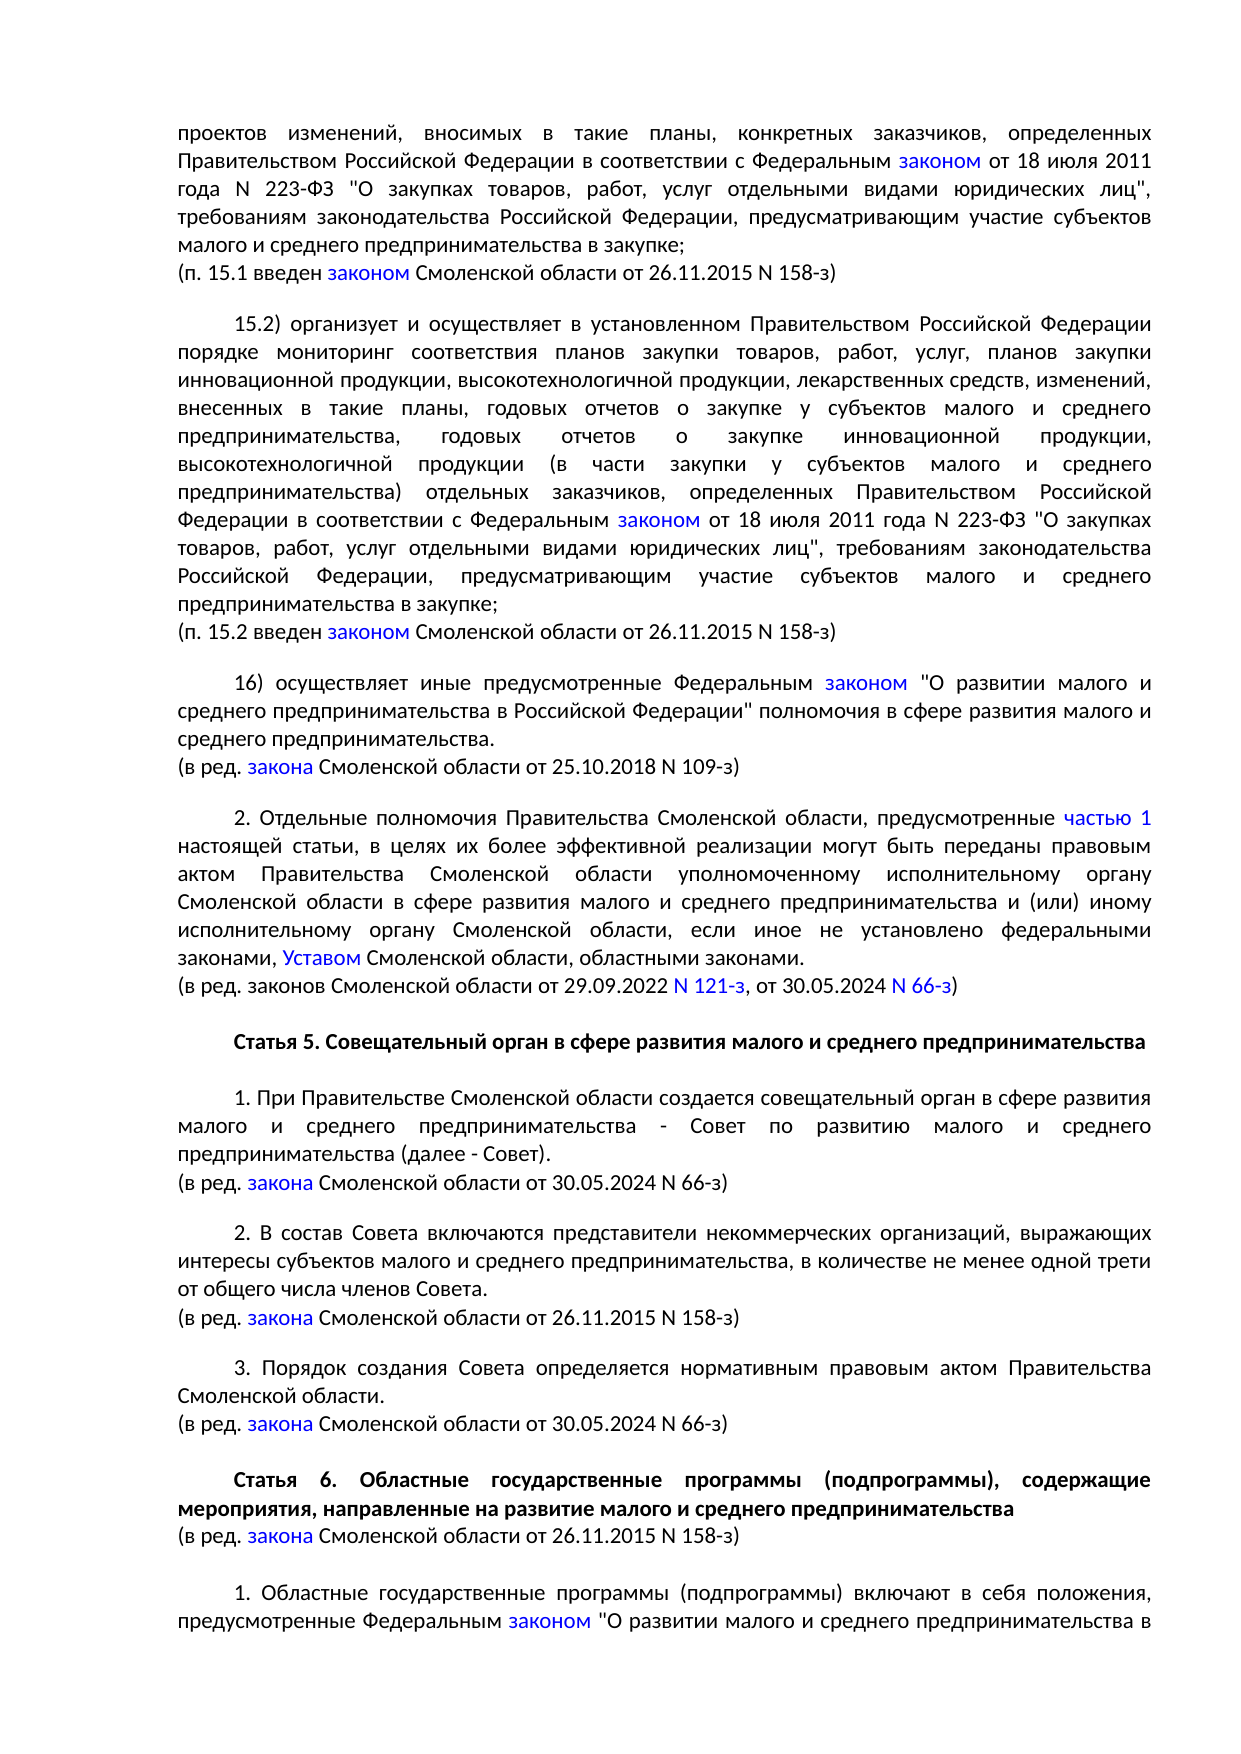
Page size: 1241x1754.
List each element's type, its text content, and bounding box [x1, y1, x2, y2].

title Статья 6. Областные государственные программы (подпрограммы), содержащие мероприятия, направленные на развитие малого и среднего предпринимательства [177, 1466, 1152, 1522]
text (в ред. закона Смоленской области от 25.10.2018 N 109-з) [177, 752, 1152, 780]
text 2. В состав Совета включаются представители некоммерческих организаций, выражающих интересы субъектов малого и среднего предпринимательства, в количестве не менее одной трети от общего числа членов Совета. [177, 1218, 1152, 1303]
text (в ред. закона Смоленской области от 26.11.2015 N 158-з) [177, 1522, 1152, 1550]
text 3. Порядок создания Совета определяется нормативным правовым актом Правительства Смоленской области. [177, 1353, 1152, 1409]
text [177, 1578, 1152, 1634]
text 16) осуществляет иные предусмотренные Федеральным законом "О развитии малого и среднего предпринимательства в Российской Федерации" полномочия в сфере развития малого и среднего предпринимательства. [177, 668, 1152, 752]
text 1. При Правительстве Смоленской области создается совещательный орган в сфере развития малого и среднего предпринимательства - Совет по развитию малого и среднего предпринимательства (далее - Совет). [177, 1083, 1152, 1168]
text (в ред. закона Смоленской области от 26.11.2015 N 158-з) [177, 1303, 1152, 1331]
text (п. 15.1 введен законом Смоленской области от 26.11.2015 N 158-з) [177, 258, 1152, 286]
text (в ред. законов Смоленской области от 29.09.2022 N 121-з, от 30.05.2024 N 66-з) [177, 971, 1152, 999]
text 2. Отдельные полномочия Правительства Смоленской области, предусмотренные частью 1 настоящей статьи, в целях их более эффективной реализации могут быть переданы правовым актом Правительства Смоленской области уполномоченному исполнительному органу Смоленской области в сфере развития малого и среднего предпринимательства и (или) иному исполнительному органу Смоленской области, если иное не установлено федеральными законами, Уставом Смоленской области, областными законами. [177, 803, 1152, 971]
text (в ред. закона Смоленской области от 30.05.2024 N 66-з) [177, 1168, 1152, 1196]
title Статья 5. Совещательный орган в сфере развития малого и среднего предпринимательства [177, 1027, 1152, 1056]
text 15.2) организует и осуществляет в установленном Правительством Российской Федерации порядке мониторинг соответствия планов закупки товаров, работ, услуг, планов закупки инновационной продукции, высокотехнологичной продукции, лекарственных средств, изменений, внесенных в такие планы, годовых отчетов о закупке у субъектов малого и среднего предпринимательства, годовых отчетов о закупке инновационной продукции, высокотехнологичной продукции (в части закупки у субъектов малого и среднего предпринимательства) отдельных заказчиков, определенных Правительством Российской Федерации в соответствии с Федеральным законом от 18 июля 2011 года N 223-ФЗ "О закупках товаров, работ, услуг отдельными видами юридических лиц", требованиям законодательства Российской Федерации, предусматривающим участие субъектов малого и среднего предпринимательства в закупке; [177, 309, 1152, 617]
text (п. 15.2 введен законом Смоленской области от 26.11.2015 N 158-з) [177, 617, 1152, 645]
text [177, 118, 1152, 258]
text (в ред. закона Смоленской области от 30.05.2024 N 66-з) [177, 1409, 1152, 1438]
